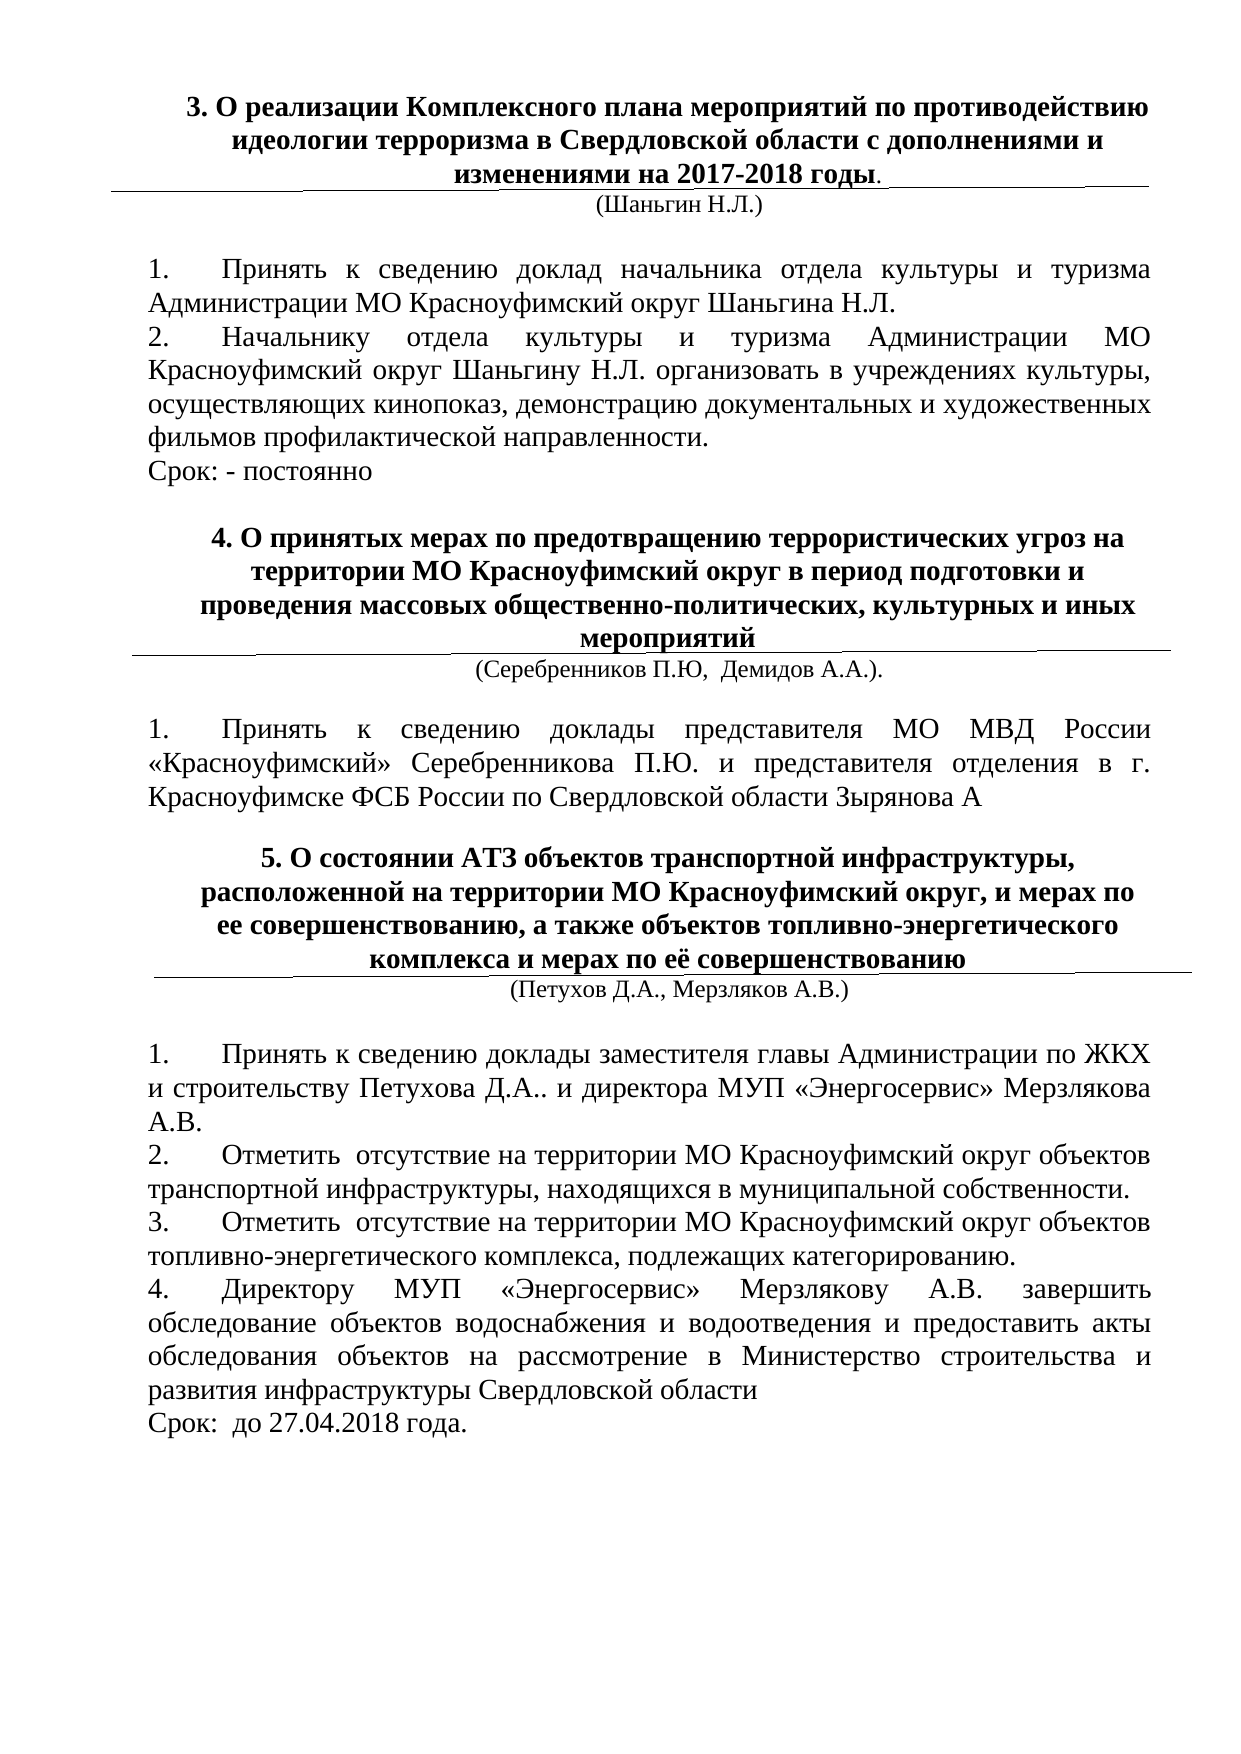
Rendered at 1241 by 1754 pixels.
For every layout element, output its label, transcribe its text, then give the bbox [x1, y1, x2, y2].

text 4. О принятых мерах по предотвращению террористических угроз на территории МО Красноуфимский округ в период подготовки и проведения массовых общественно-политических, культурных и иных мероприятий [185, 520, 1150, 654]
list 2. Начальнику отдела культуры и туризма Администрации МО Красноуфимский округ Шаньгину Н.Л. организовать в учреждениях культуры, осуществляющих кинопоказ, демонстрацию документальных и художественных фильмов профилактической направленности. [148, 319, 1152, 453]
text 3. Отметить отсутствие на территории МО Красноуфимский округ объектов топливно-энергетического комплекса, подлежащих категорированию. [148, 1204, 1152, 1271]
text (Петухов Д.А., Мерзляков А.В.) [151, 974, 1152, 1003]
text (Серебренников П.Ю, Демидов А.А.). [151, 654, 1152, 683]
list Срок: - постоянно [148, 453, 1152, 486]
text 3. О реализации Комплексного плана мероприятий по противодействию идеологии терроризма в Свердловской области с дополнениями и изменениями на 2017-2018 годы. [185, 89, 1150, 189]
text 4. Директору МУП «Энергосервис» Мерзлякову А.В. завершить обследование объектов водоснабжения и водоотведения и предоставить акты обследования объектов на рассмотрение в Министерство строительства и развития инфраструктуры Свердловской области [148, 1271, 1152, 1406]
text Срок: до 27.04.2018 года. [148, 1406, 1152, 1439]
text 5. О состоянии АТЗ объектов транспортной инфраструктуры, расположенной на территории МО Красноуфимский округ, и мерах по ее совершенствованию, а также объектов топливно-энергетического комплекса и мерах по её совершенствованию [185, 840, 1150, 974]
text 1. Принять к сведению доклады представителя МО МВД России «Красноуфимский» Серебренникова П.Ю. и представителя отделения в г. Красноуфимске ФСБ России по Свердловской области Зырянова А [148, 712, 1152, 812]
text 2. Отметить отсутствие на территории МО Красноуфимский округ объектов транспортной инфраструктуры, находящихся в муниципальной собственности. [148, 1137, 1152, 1204]
text 1. Принять к сведению доклады заместителя главы Администрации по ЖКХ и строительству Петухова Д.А.. и директора МУП «Энергосервис» Мерзлякова А.В. [148, 1037, 1152, 1137]
text (Шаньгин Н.Л.) [151, 189, 1152, 218]
list 1. Принять к сведению доклад начальника отдела культуры и туризма Администрации МО Красноуфимский округ Шаньгина Н.Л. [148, 252, 1152, 319]
